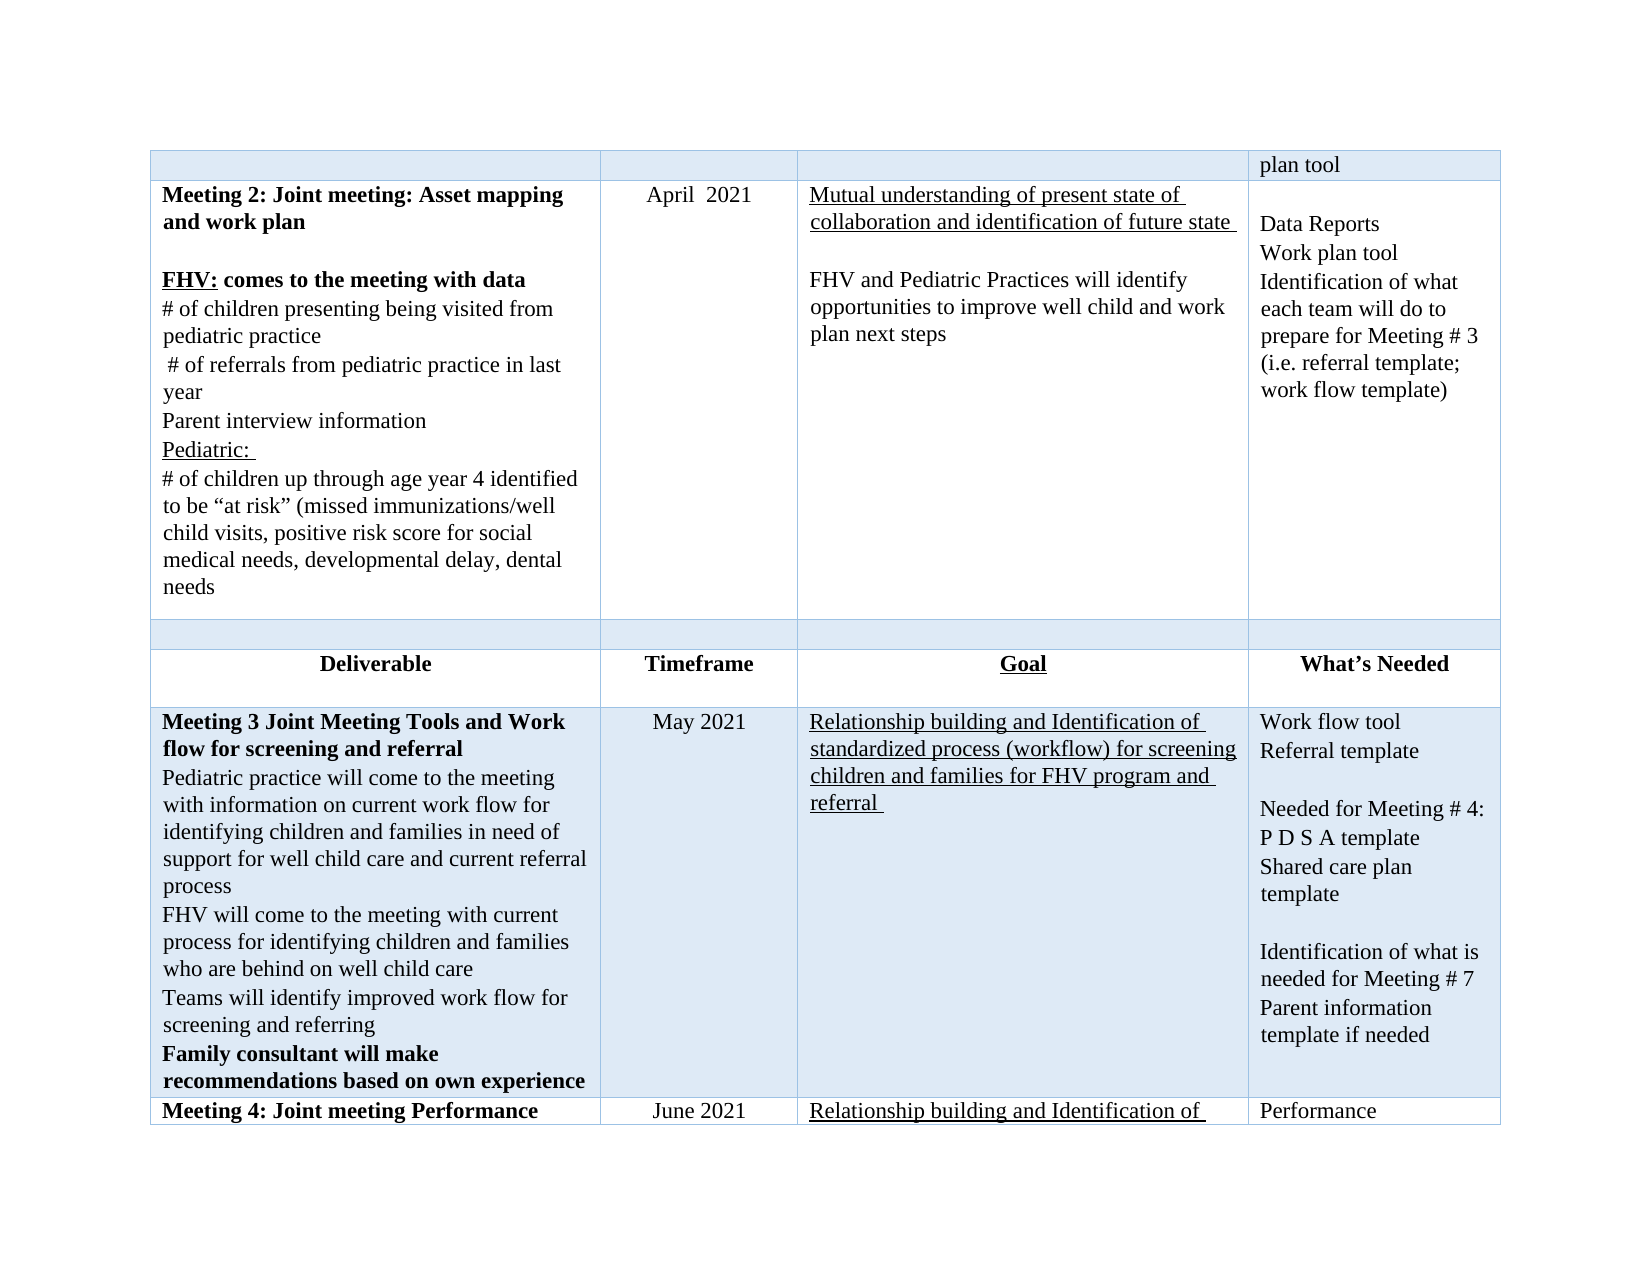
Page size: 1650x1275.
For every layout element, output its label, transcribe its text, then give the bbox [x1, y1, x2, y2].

table_cell [601, 620, 797, 649]
table_cell Data Reports Work plan tool Identification of what each team will do to prepare for Meeting # 3 (i.e. referral template; work flow template) [1249, 181, 1500, 619]
table_cell [1249, 620, 1500, 649]
table_cell Meeting 3 Joint Meeting Tools and Work flow for screening and referral Pediatric practice will come to the meeting with information on current work flow for identifying children and families in need of support for well child care and current referral process FHV will come to the meeting with current process for identifying children and families who are behind on well child care Teams will identify improved work flow for screening and referring Family consultant will make recommendations based on own experience [151, 708, 600, 1097]
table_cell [798, 1098, 1248, 1124]
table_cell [1249, 1098, 1500, 1124]
table_cell June 2021 [601, 1098, 797, 1124]
table_cell [151, 620, 600, 649]
table_cell May 2021 [601, 708, 797, 1097]
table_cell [1249, 151, 1500, 180]
table_cell April 2021 [601, 181, 797, 619]
table_cell March 2021 [601, 151, 797, 180]
table_cell Deliverable [151, 650, 600, 707]
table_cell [151, 151, 600, 180]
table_cell [798, 620, 1248, 649]
table_cell What’s Needed [1249, 650, 1500, 707]
table_cell Mutual understanding of present state of collaboration and identification of future state FHV and Pediatric Practices will identify opportunities to improve well child and work plan next steps [798, 181, 1248, 619]
table_cell Goal [798, 650, 1248, 707]
table_cell Timeframe [601, 650, 797, 707]
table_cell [798, 151, 1248, 180]
table_cell Work flow tool Referral template Needed for Meeting # 4: P D S A template Shared care plan template Identification of what is needed for Meeting # 7 Parent information template if needed [1249, 708, 1500, 1097]
table_cell Meeting 2: Joint meeting: Asset mapping and work plan FHV: comes to the meeting with data # of children presenting being visited from pediatric practice # of referrals from pediatric practice in last year Parent interview information Pediatric: # of children up through age year 4 identified to be “at risk” (missed immunizations/well child visits, positive risk score for social medical needs, developmental delay, dental needs [151, 181, 600, 619]
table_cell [151, 1098, 600, 1124]
table_cell Relationship building and Identification of standardized process (workflow) for screening children and families for FHV program and referral [798, 708, 1248, 1097]
